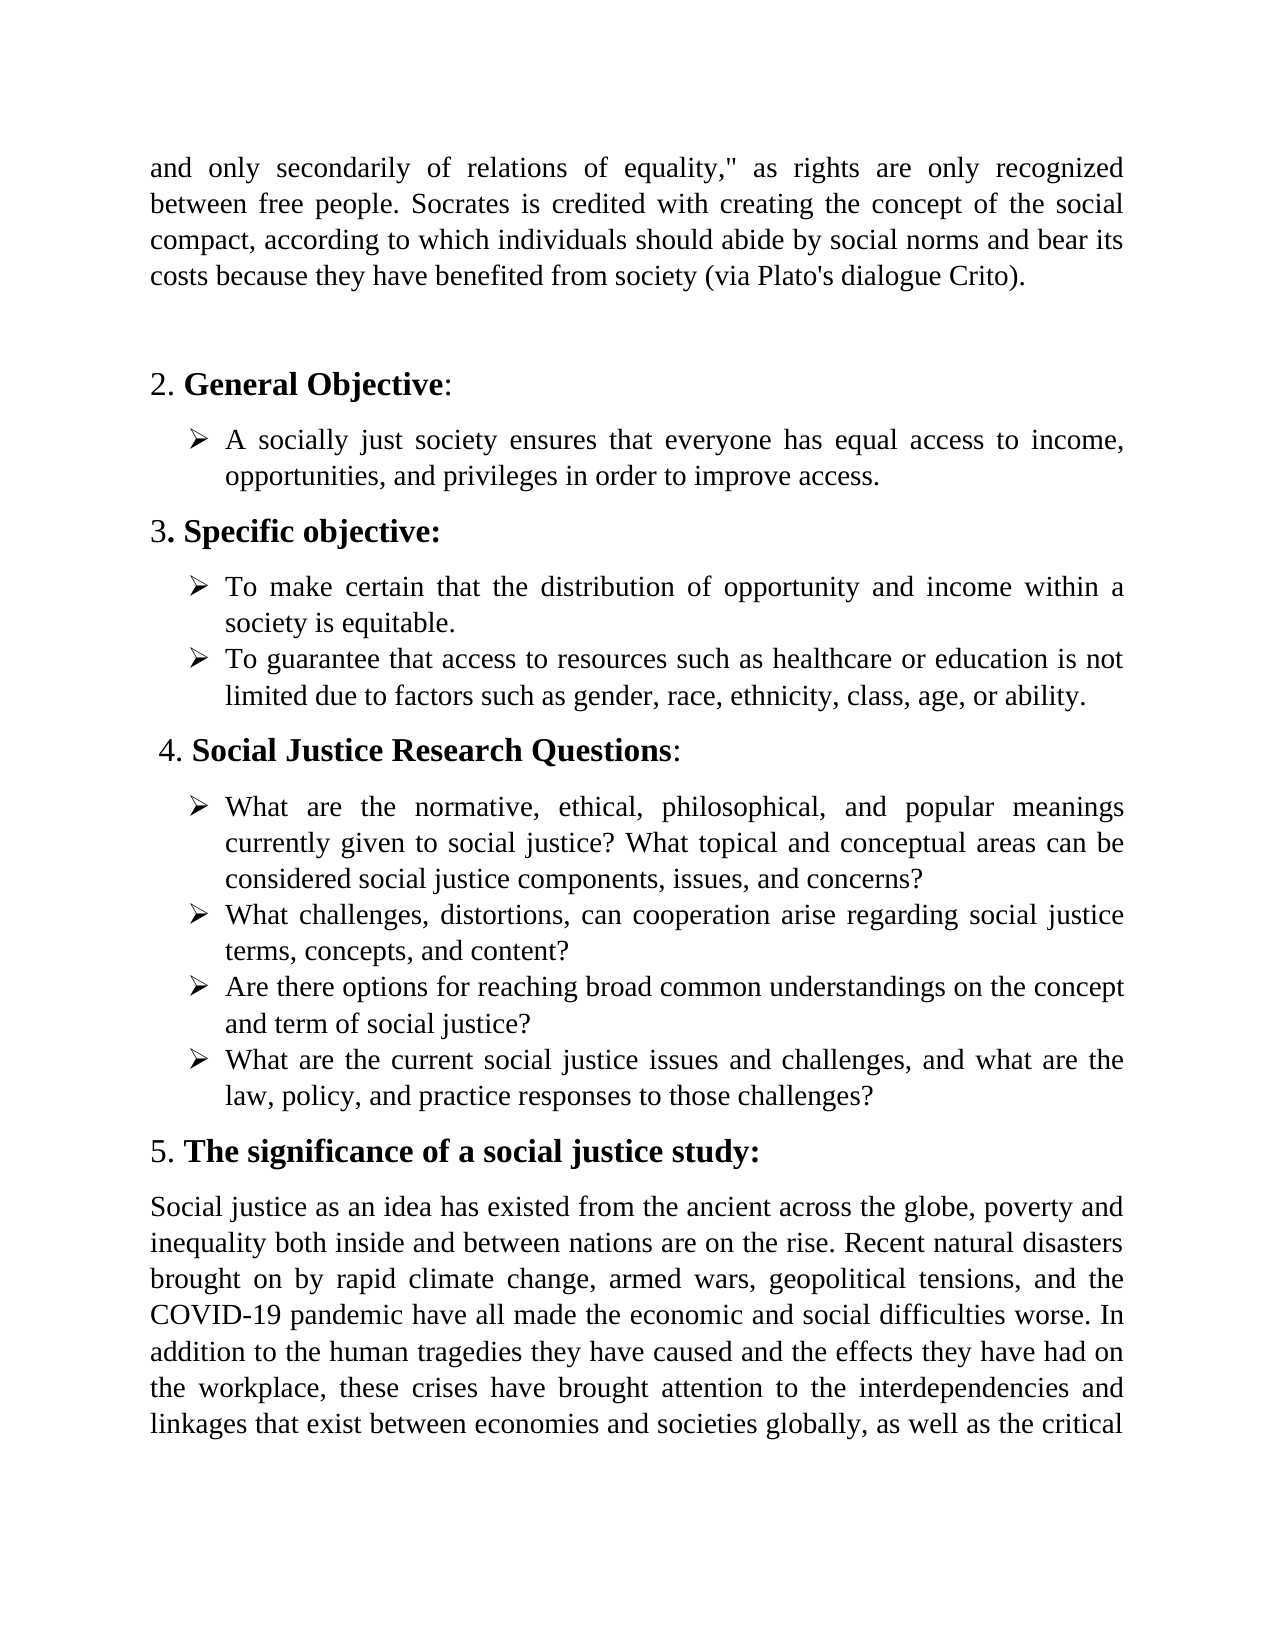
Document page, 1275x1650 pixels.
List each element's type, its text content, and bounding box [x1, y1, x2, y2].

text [150, 150, 1125, 292]
list What challenges, distortions, can cooperation arise regarding social justice terms, concepts, and content? [187, 897, 1125, 967]
text 5. The significance of a social justice study: [150, 1131, 1125, 1169]
text 3. Specific objective: [150, 511, 1125, 549]
list What are the normative, ethical, philosophical, and popular meanings currently given to social justice? What topical and conceptual areas can be considered social justice components, issues, and concerns? [187, 789, 1125, 894]
list To guarantee that access to resources such as healthcare or education is not limited due to factors such as gender, race, ethnicity, class, age, or ability. [187, 642, 1125, 711]
list To make certain that the distribution of opportunity and income within a society is equitable. [187, 569, 1125, 639]
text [150, 1189, 1125, 1439]
text 2. General Objective: [150, 364, 1125, 402]
list What are the current social justice issues and challenges, and what are the law, policy, and practice responses to those challenges? [187, 1042, 1125, 1112]
list A socially just society ensures that everyone has equal access to income, opportunities, and privileges in order to improve access. [187, 422, 1125, 492]
list Are there options for reaching broad common understandings on the concept and term of social justice? [187, 969, 1125, 1039]
text 4. Social Justice Research Questions: [150, 731, 1125, 769]
